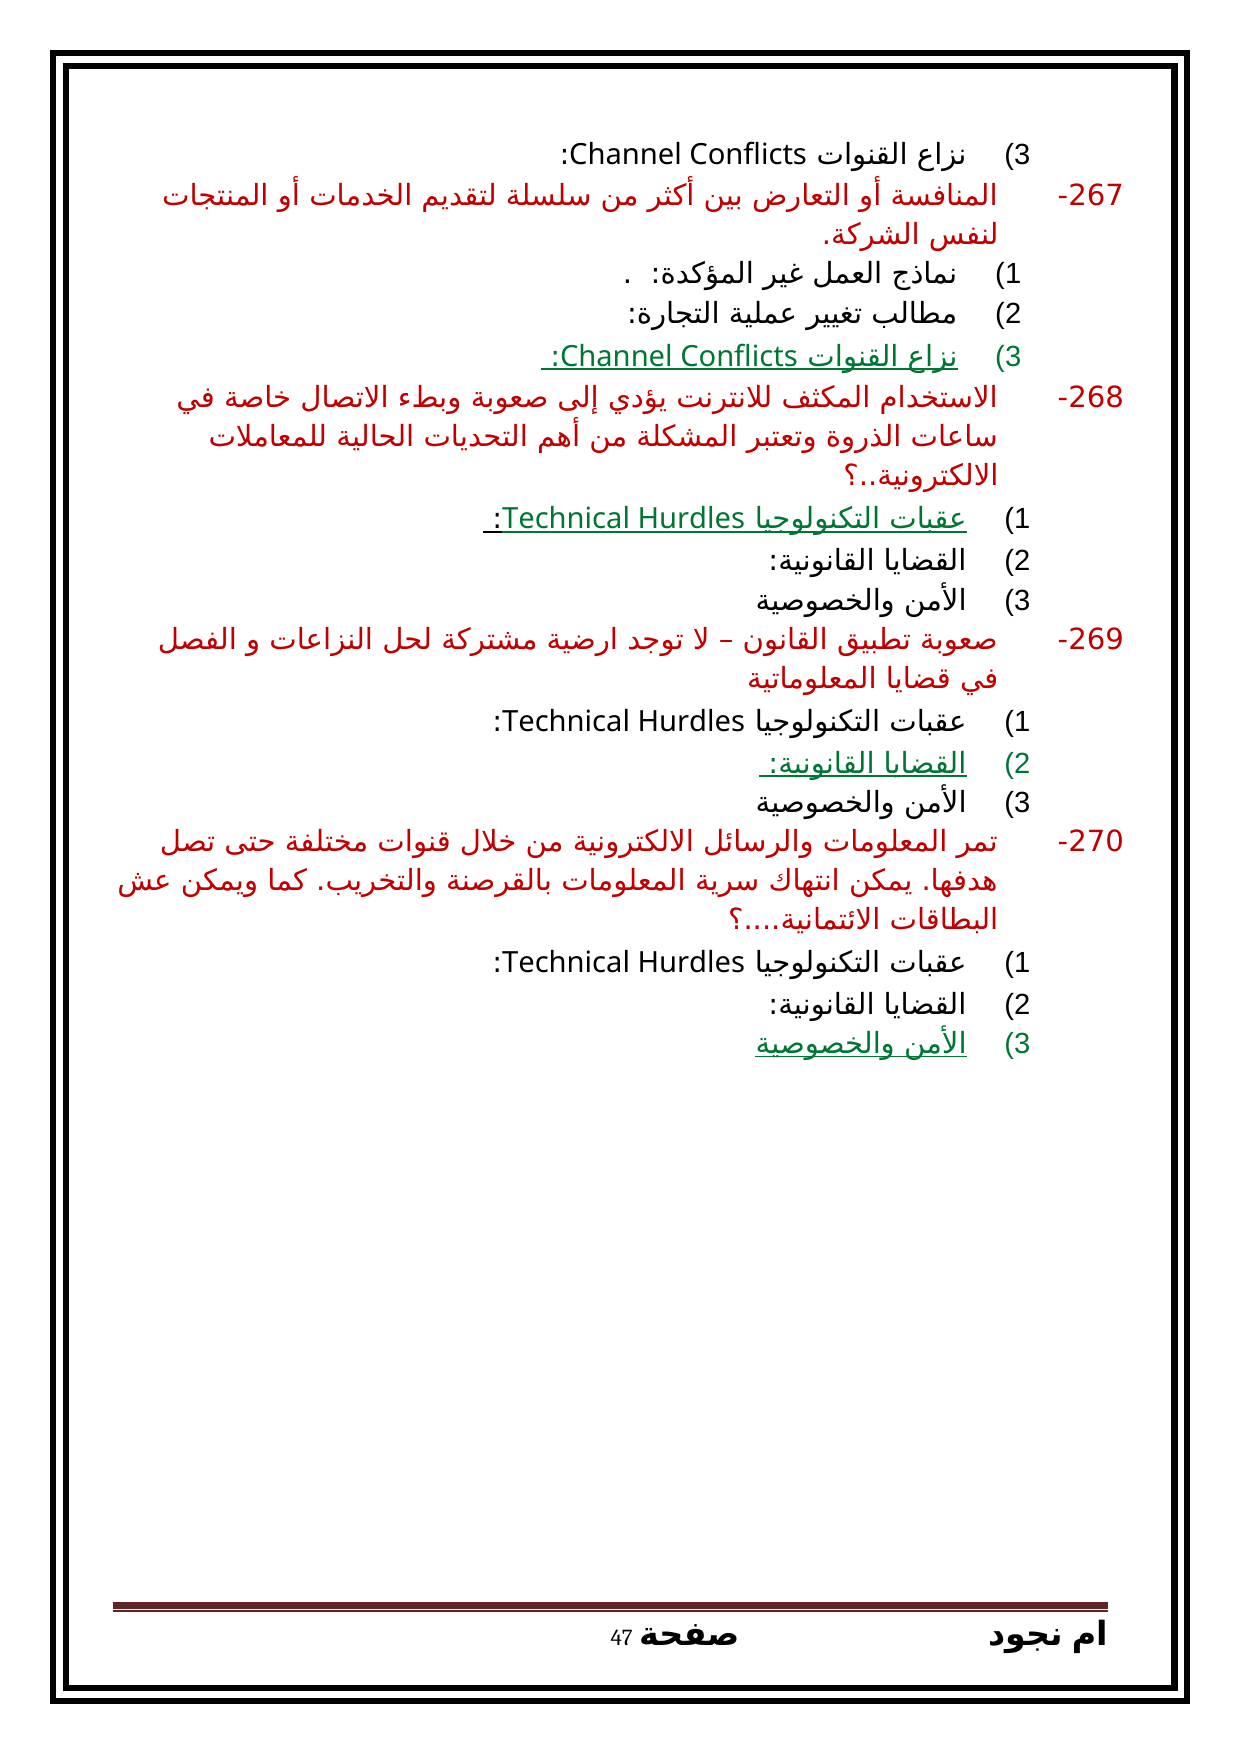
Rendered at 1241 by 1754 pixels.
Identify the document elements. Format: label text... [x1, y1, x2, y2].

list عقبات التكنولوجيا Technical Hurdles: [112, 498, 1004, 537]
list عقبات التكنولوجيا Technical Hurdles: [112, 941, 1004, 981]
list نزاع القنوات Channel Conflicts: [112, 133, 1004, 173]
list صعوبة تطبيق القانون – لا توجد ارضية مشتركة لحل النزاعات و الفصل في قضايا المعلوماتية [112, 622, 1058, 695]
list الاستخدام المكثف للانترنت يؤدي إلى صعوبة وبطء الاتصال خاصة في ساعات الذروة وتعتبر المشكلة من أهم التحديات الحالية للمعاملات الالكترونية..؟ [112, 381, 1058, 493]
list المنافسة أو التعارض بين أكثر من سلسلة لتقديم الخدمات أو المنتجات لنفس الشركة. [112, 178, 1058, 251]
list مطالب تغيير عملية التجارة: [112, 296, 995, 330]
list عقبات التكنولوجيا Technical Hurdles: [112, 700, 1004, 740]
list الأمن والخصوصية [112, 1026, 1004, 1061]
list القضايا القانونية: [112, 987, 1004, 1021]
list القضايا القانونية: [112, 543, 1004, 578]
list تمر المعلومات والرسائل الالكترونية من خلال قنوات مختلفة حتى تصل هدفها. يمكن انتهاك سرية المعلومات بالقرصنة والتخريب. كما ويمكن عش البطاقات الائتمانية....؟ [112, 824, 1058, 936]
list الأمن والخصوصية [112, 785, 1004, 819]
list القضايا القانونية: [112, 746, 1004, 780]
list نماذج العمل غير المؤكدة: . [112, 256, 995, 291]
list الأمن والخصوصية [112, 583, 1004, 617]
list نزاع القنوات Channel Conflicts: [112, 335, 995, 375]
